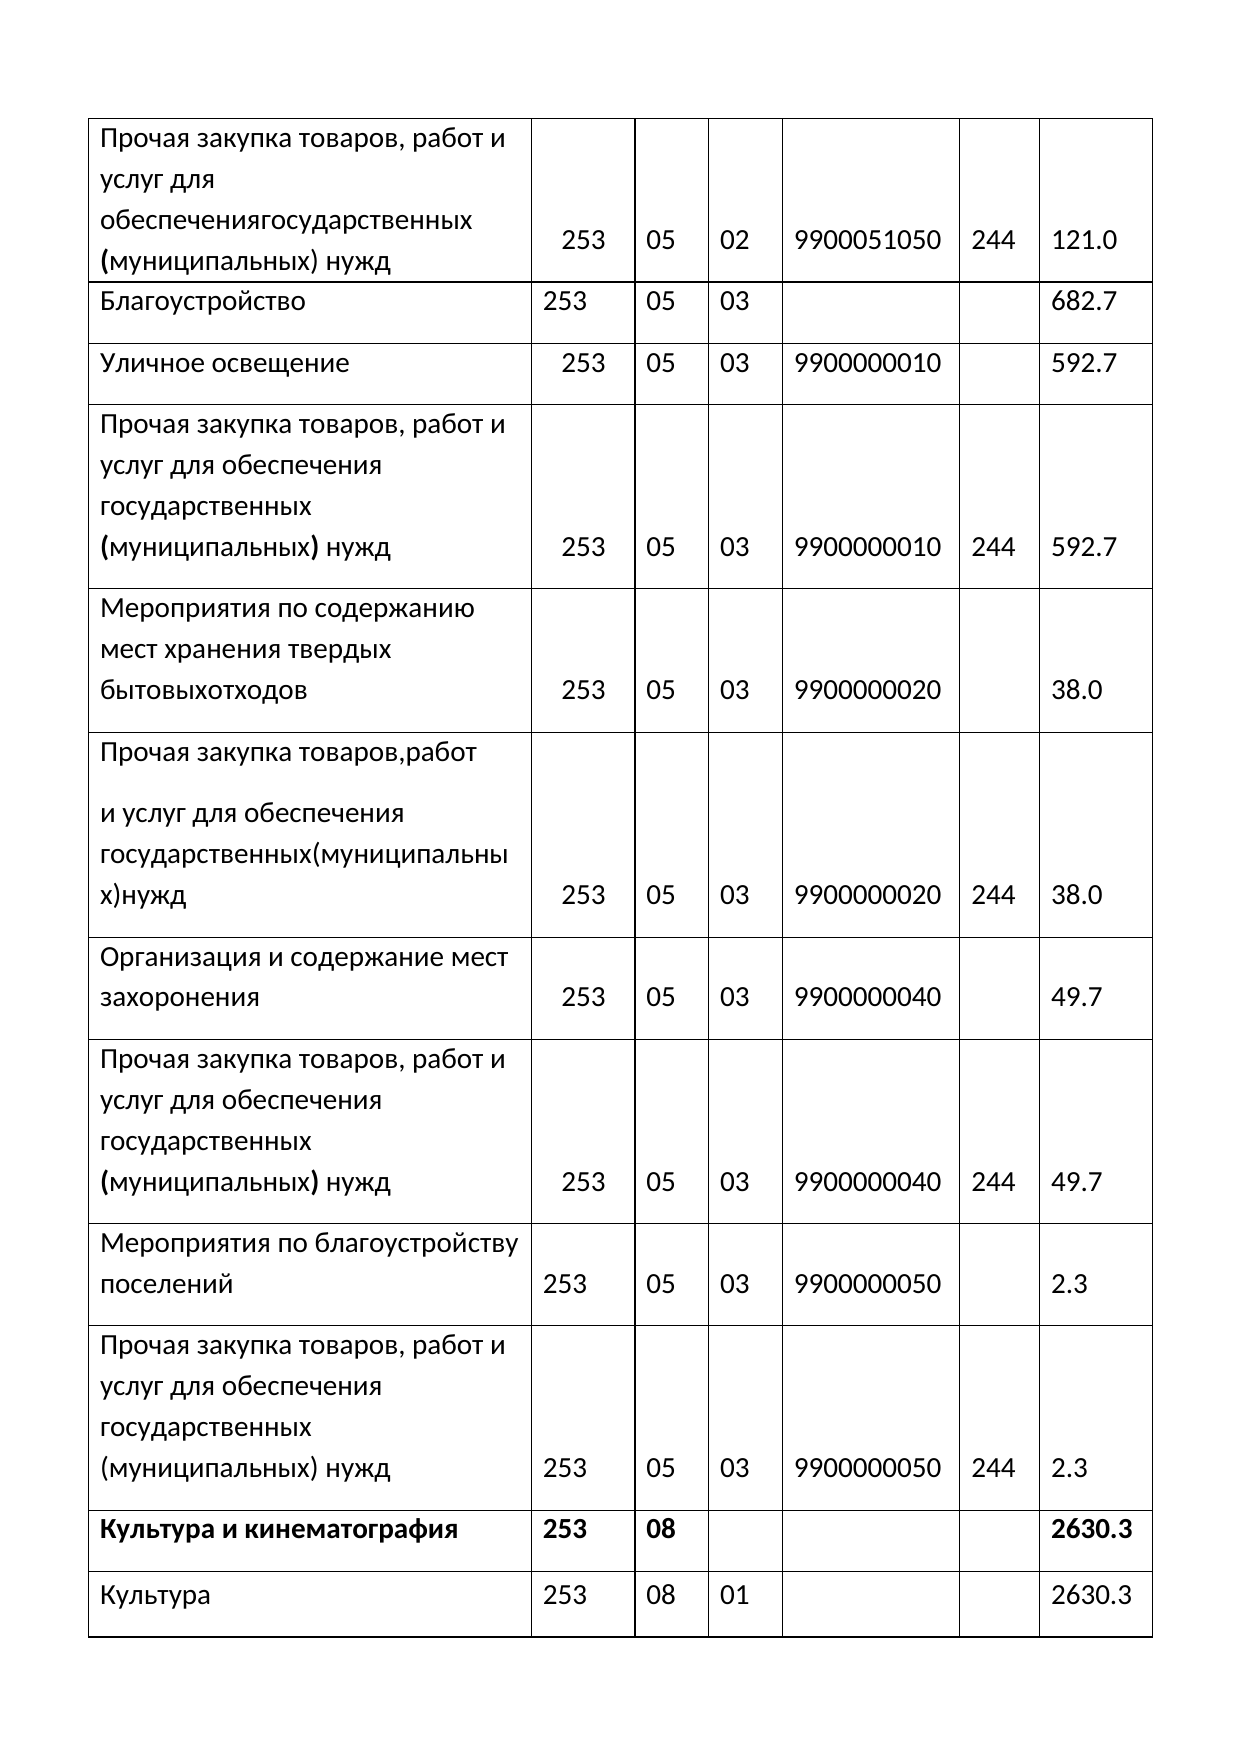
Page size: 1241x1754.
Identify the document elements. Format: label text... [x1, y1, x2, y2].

table_cell 253 [532, 589, 634, 732]
table_cell Мероприятия по благоустройству поселений [89, 1224, 531, 1325]
table_cell [709, 1511, 782, 1571]
table_cell Культура и кинематография [89, 1511, 531, 1571]
table_cell [783, 1511, 959, 1571]
table_cell 253 [532, 938, 634, 1039]
table_cell 03 [709, 1326, 782, 1509]
table_cell [960, 1572, 1039, 1636]
table_cell [783, 1572, 959, 1636]
table_cell [960, 1511, 1039, 1571]
table_cell 253 [532, 1326, 634, 1509]
table_cell 05 [636, 1224, 708, 1325]
table_cell 49.7 [1040, 1040, 1152, 1223]
table_cell 03 [709, 589, 782, 732]
table_cell Прочая закупка товаров, работ и услуг для обеспечениягосударственных (муниципальных) нужд [89, 119, 531, 281]
table_cell 03 [709, 1040, 782, 1223]
table_cell 9900000020 [783, 733, 959, 937]
table_cell 592.7 [1040, 344, 1152, 404]
table_cell 03 [709, 283, 782, 343]
table_cell [960, 283, 1039, 343]
table_cell Прочая закупка товаров, работ и услуг для обеспечения государственных (муниципальных) нужд [89, 1326, 531, 1509]
table_cell [960, 344, 1039, 404]
table_cell 244 [960, 1326, 1039, 1509]
table_cell Прочая закупка товаров,работ и услуг для обеспечения государственных(муниципальных)нужд [89, 733, 531, 937]
table_cell 2630.3 [1040, 1511, 1152, 1571]
table_cell 05 [636, 119, 708, 281]
table_cell 05 [636, 405, 708, 588]
table_cell 9900000050 [783, 1224, 959, 1325]
table_cell 03 [709, 733, 782, 937]
table_cell 08 [636, 1511, 708, 1571]
table_cell 244 [960, 405, 1039, 588]
table_cell 2630.3 [1040, 1572, 1152, 1636]
table_cell 03 [709, 938, 782, 1039]
table_cell 253 [532, 1511, 634, 1571]
table_cell 9900000010 [783, 344, 959, 404]
table_cell Прочая закупка товаров, работ и услуг для обеспечения государственных (муниципальных) нужд [89, 1040, 531, 1223]
table_cell 2.3 [1040, 1326, 1152, 1509]
table_cell 9900000050 [783, 1326, 959, 1509]
table_cell Культура [89, 1572, 531, 1636]
table_cell Благоустройство [89, 283, 531, 343]
table_cell 05 [636, 938, 708, 1039]
table_cell [960, 938, 1039, 1039]
table_cell 9900051050 [783, 119, 959, 281]
table_cell 253 [532, 1572, 634, 1636]
table_cell 49.7 [1040, 938, 1152, 1039]
table_cell 08 [636, 1572, 708, 1636]
table_cell 253 [532, 119, 634, 281]
table_cell 05 [636, 733, 708, 937]
table_cell 05 [636, 1326, 708, 1509]
table_cell 253 [532, 344, 634, 404]
table_cell [783, 283, 959, 343]
table_cell 05 [636, 589, 708, 732]
table_cell 02 [709, 119, 782, 281]
table_cell 253 [532, 733, 634, 937]
table_cell 9900000040 [783, 938, 959, 1039]
table_cell 38.0 [1040, 733, 1152, 937]
table_cell Прочая закупка товаров, работ и услуг для обеспечения государственных (муниципальных) нужд [89, 405, 531, 588]
table_cell 244 [960, 119, 1039, 281]
table_cell 03 [709, 405, 782, 588]
table_cell 9900000020 [783, 589, 959, 732]
table_cell 592.7 [1040, 405, 1152, 588]
table_cell Мероприятия по содержанию мест хранения твердых бытовыхотходов [89, 589, 531, 732]
table_cell 03 [709, 344, 782, 404]
table_cell 9900000040 [783, 1040, 959, 1223]
table_cell [960, 1224, 1039, 1325]
table_cell 05 [636, 1040, 708, 1223]
table_cell 244 [960, 1040, 1039, 1223]
table_cell 01 [709, 1572, 782, 1636]
table_cell 9900000010 [783, 405, 959, 588]
table_cell 253 [532, 1040, 634, 1223]
table_cell 253 [532, 283, 634, 343]
table_cell 05 [636, 344, 708, 404]
table_cell 121.0 [1040, 119, 1152, 281]
table_cell 03 [709, 1224, 782, 1325]
table_cell [960, 589, 1039, 732]
table_cell 38.0 [1040, 589, 1152, 732]
table_cell 253 [532, 1224, 634, 1325]
table_cell 244 [960, 733, 1039, 937]
table_cell 2.3 [1040, 1224, 1152, 1325]
table_cell 682.7 [1040, 283, 1152, 343]
table_cell 05 [636, 283, 708, 343]
table_cell 253 [532, 405, 634, 588]
table_cell Уличное освещение [89, 344, 531, 404]
table_cell Организация и содержание мест захоронения [89, 938, 531, 1039]
